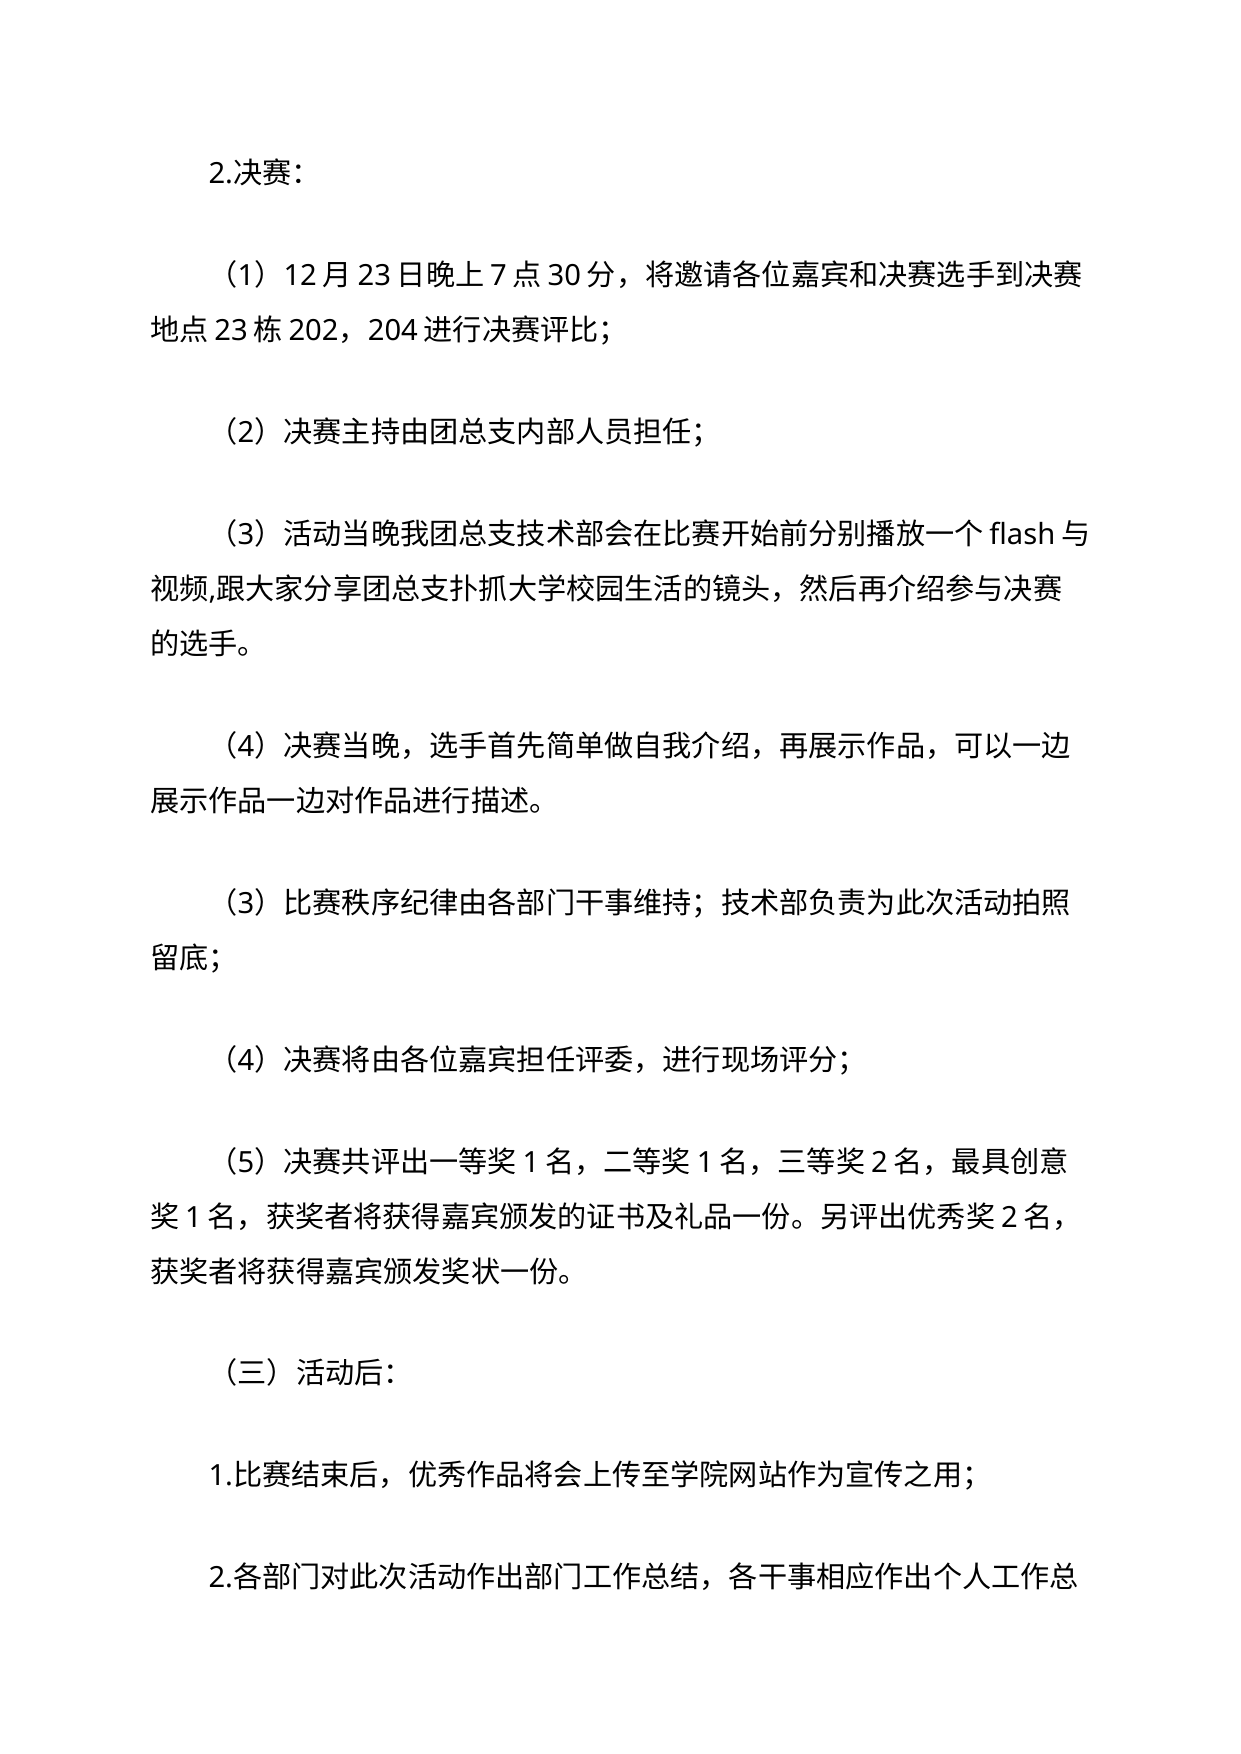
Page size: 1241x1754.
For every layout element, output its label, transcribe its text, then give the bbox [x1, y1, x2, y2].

text （2）决赛主持由团总支内部人员担任； [150, 409, 1090, 451]
text 2.决赛： [150, 150, 1090, 192]
text （3）活动当晚我团总支技术部会在比赛开始前分别播放一个flash与视频,跟大家分享团总支扑抓大学校园生活的镜头，然后再介绍参与决赛的选手。 [150, 511, 1090, 663]
text （5）决赛共评出一等奖1名，二等奖1名，三等奖2名，最具创意奖1名，获奖者将获得嘉宾颁发的证书及礼品一份。另评出优秀奖2名，获奖者将获得嘉宾颁发奖状一份。 [150, 1138, 1090, 1291]
text （1）12月23日晚上7点30分，将邀请各位嘉宾和决赛选手到决赛地点23栋202，204进行决赛评比； [150, 252, 1090, 349]
text 1.比赛结束后，优秀作品将会上传至学院网站作为宣传之用； [150, 1452, 1090, 1494]
text （3）比赛秩序纪律由各部门干事维持；技术部负责为此次活动拍照留底； [150, 879, 1090, 977]
text （三）活动后： [150, 1350, 1090, 1392]
text （4）决赛将由各位嘉宾担任评委，进行现场评分； [150, 1036, 1090, 1079]
text （4）决赛当晚，选手首先简单做自我介绍，再展示作品，可以一边展示作品一边对作品进行描述。 [150, 723, 1090, 820]
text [150, 1554, 1090, 1596]
